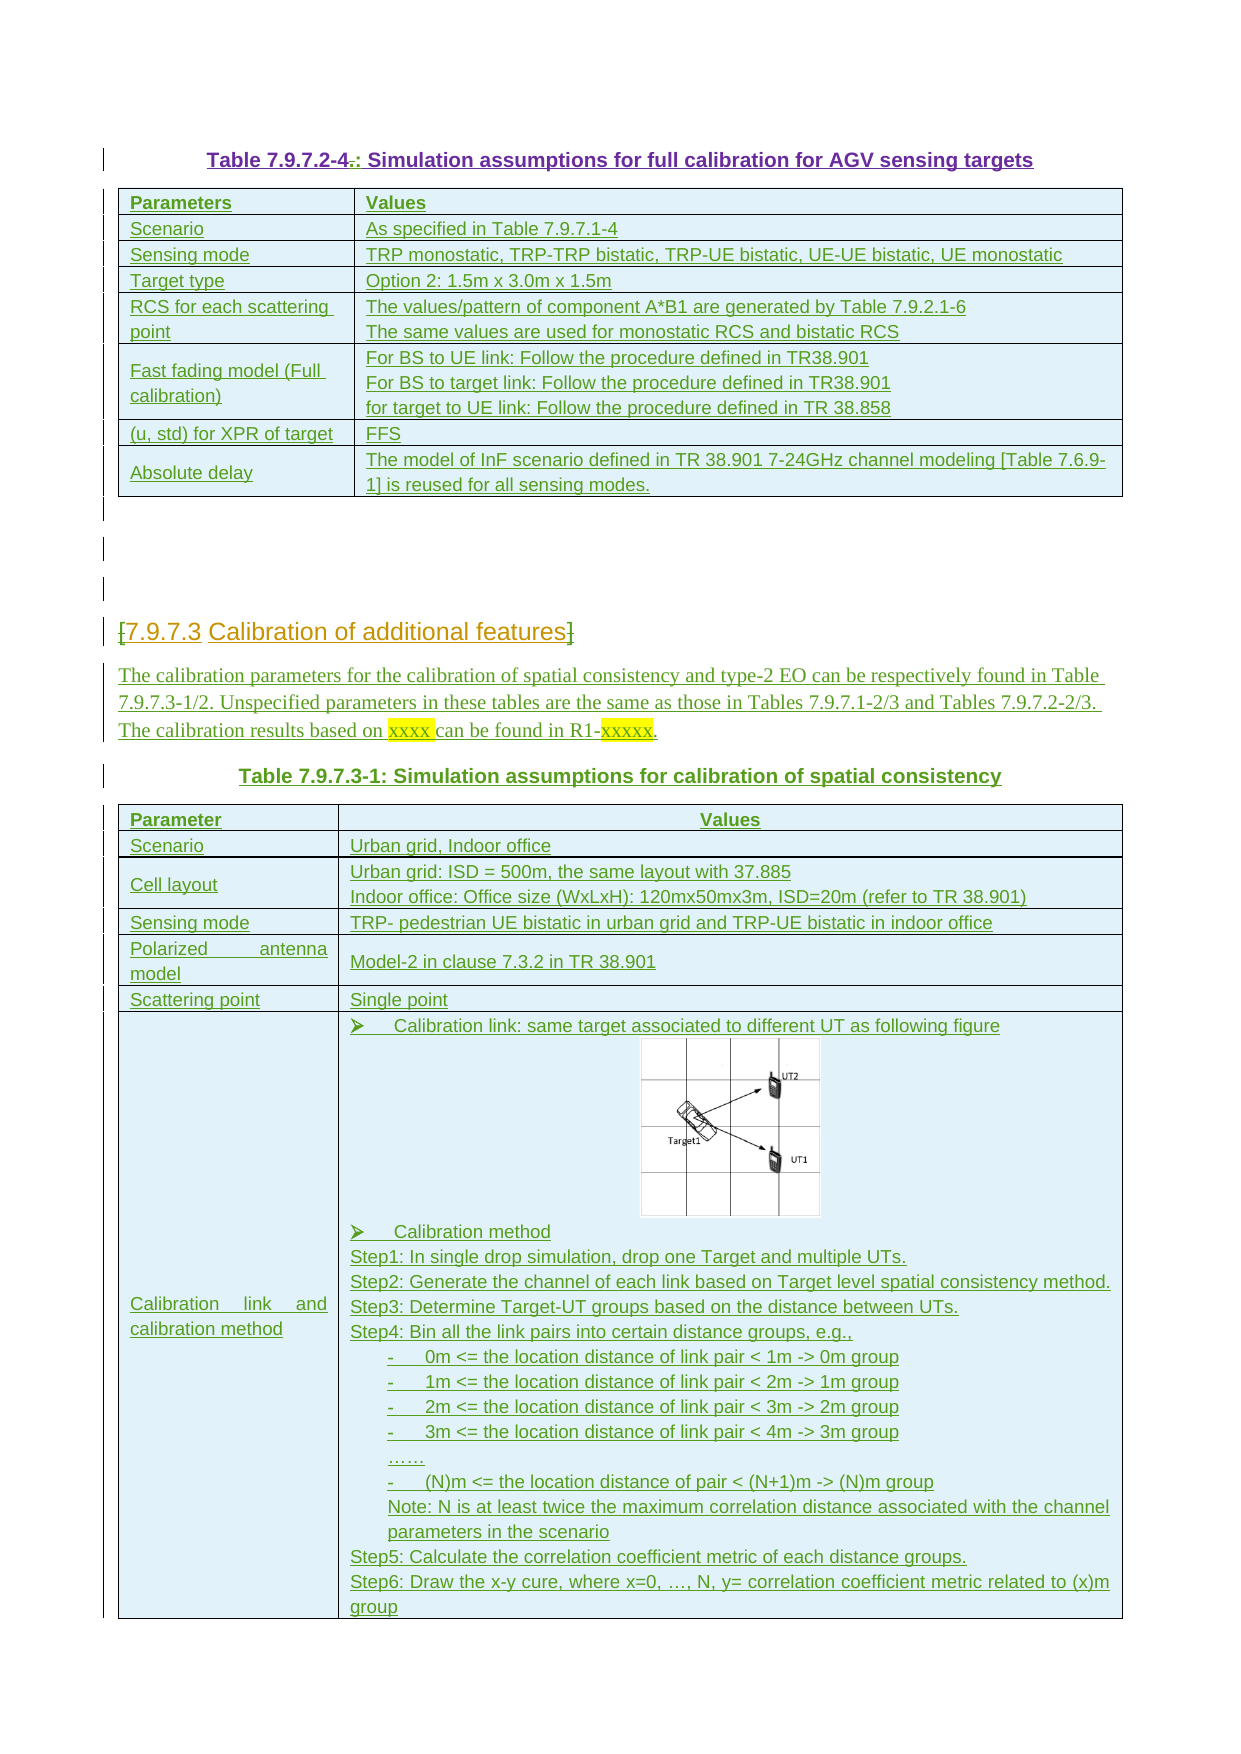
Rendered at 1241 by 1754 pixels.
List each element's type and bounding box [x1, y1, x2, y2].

picture [639, 1036, 822, 1218]
